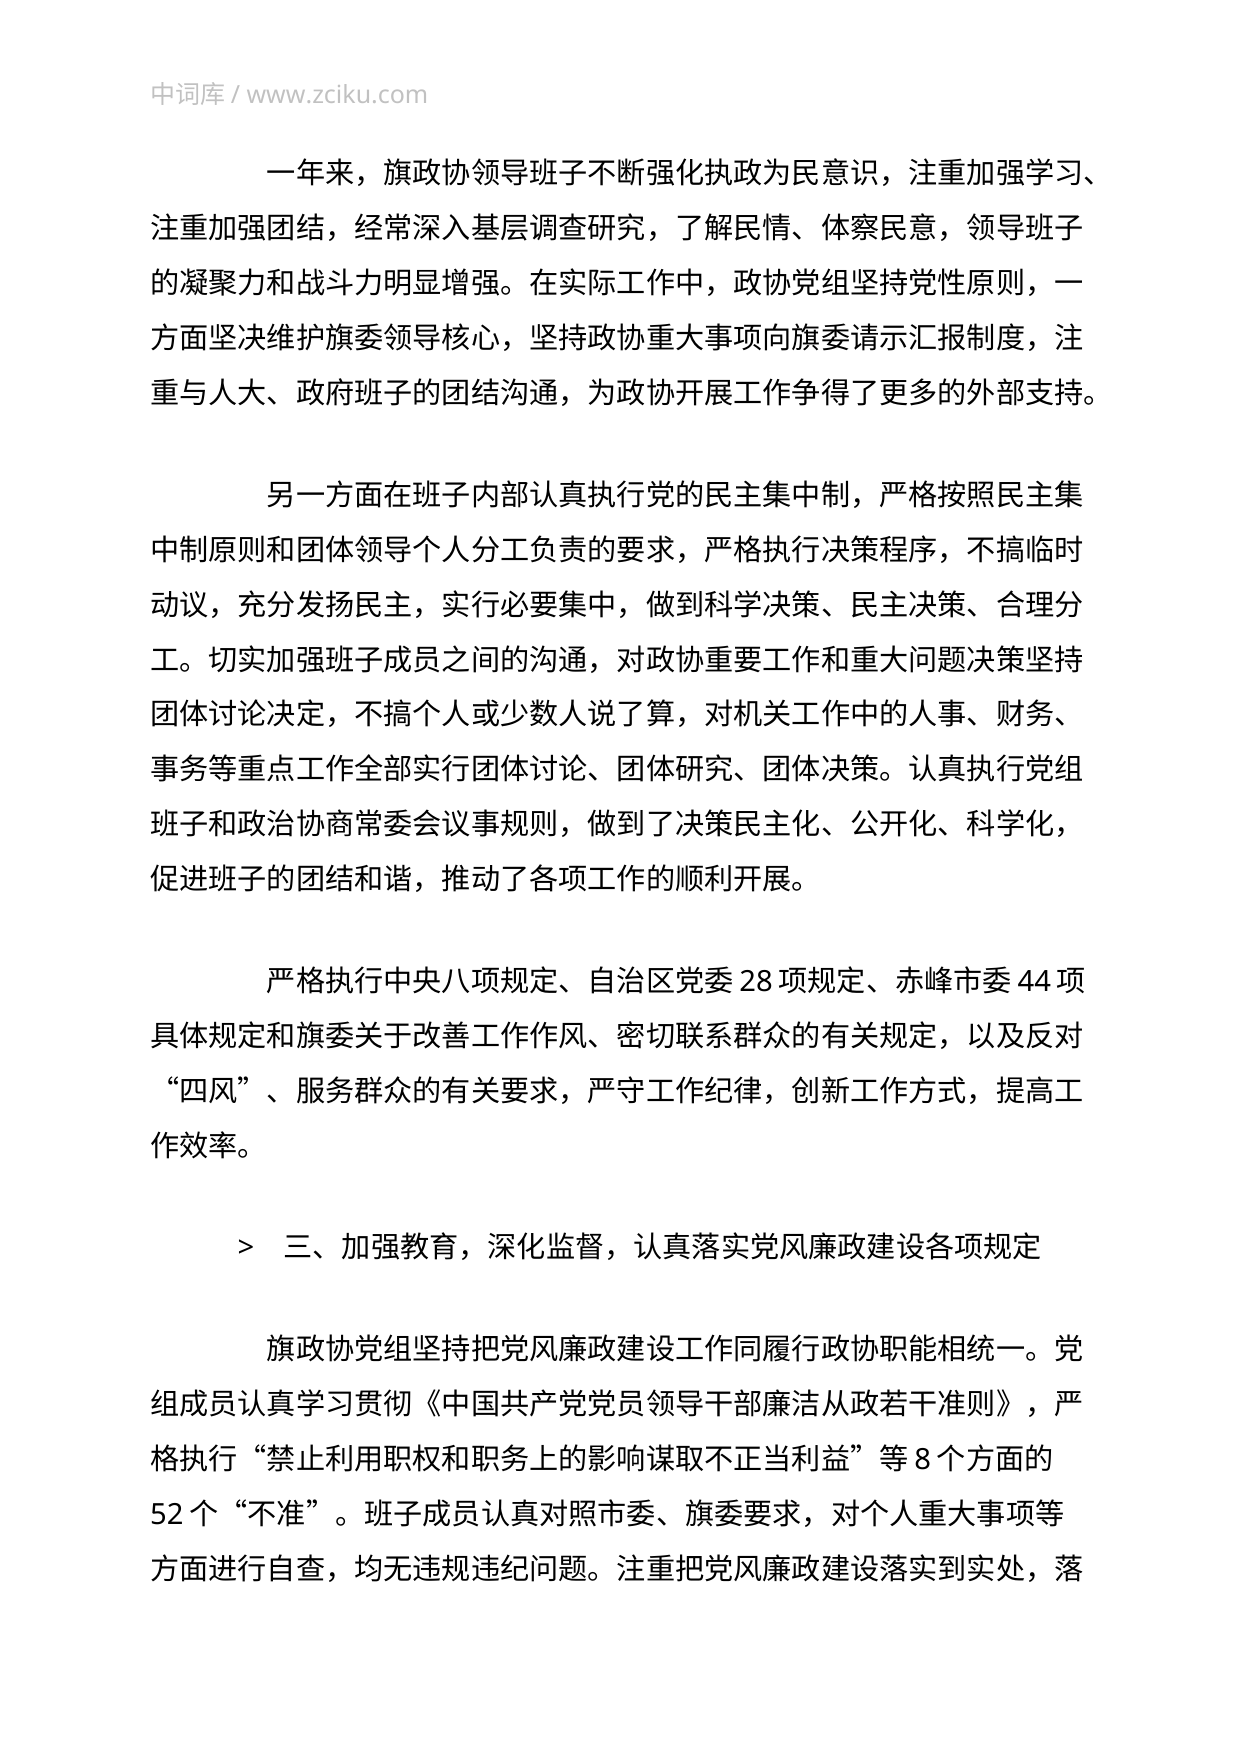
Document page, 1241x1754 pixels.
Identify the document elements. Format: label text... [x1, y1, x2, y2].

text 另一方面在班子内部认真执行党的民主集中制，严格按照民主集中制原则和团体领导个人分工负责的要求，严格执行决策程序，不搞临时动议，充分发扬民主，实行必要集中，做到科学决策、民主决策、合理分工。切实加强班子成员之间的沟通，对政协重要工作和重大问题决策坚持团体讨论决定，不搞个人或少数人说了算，对机关工作中的人事、财务、事务等重点工作全部实行团体讨论、团体研究、团体决策。认真执行党组班子和政治协商常委会议事规则，做到了决策民主化、公开化、科学化，促进班子的团结和谐，推动了各项工作的顺利开展。 [150, 471, 1090, 898]
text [150, 1326, 1090, 1588]
text 严格执行中央八项规定、自治区党委28项规定、赤峰市委44项具体规定和旗委关于改善工作作风、密切联系群众的有关规定，以及反对“四风”、服务群众的有关要求，严守工作纪律，创新工作方式，提高工作效率。 [150, 957, 1090, 1164]
text 一年来，旗政协领导班子不断强化执政为民意识，注重加强学习、注重加强团结，经常深入基层调查研究，了解民情、体察民意，领导班子的凝聚力和战斗力明显增强。在实际工作中，政协党组坚持党性原则，一方面坚决维护旗委领导核心，坚持政协重大事项向旗委请示汇报制度，注重与人大、政府班子的团结沟通，为政协开展工作争得了更多的外部支持。 [150, 150, 1090, 412]
text > 三、加强教育，深化监督，认真落实党风廉政建设各项规定 [150, 1224, 1090, 1266]
